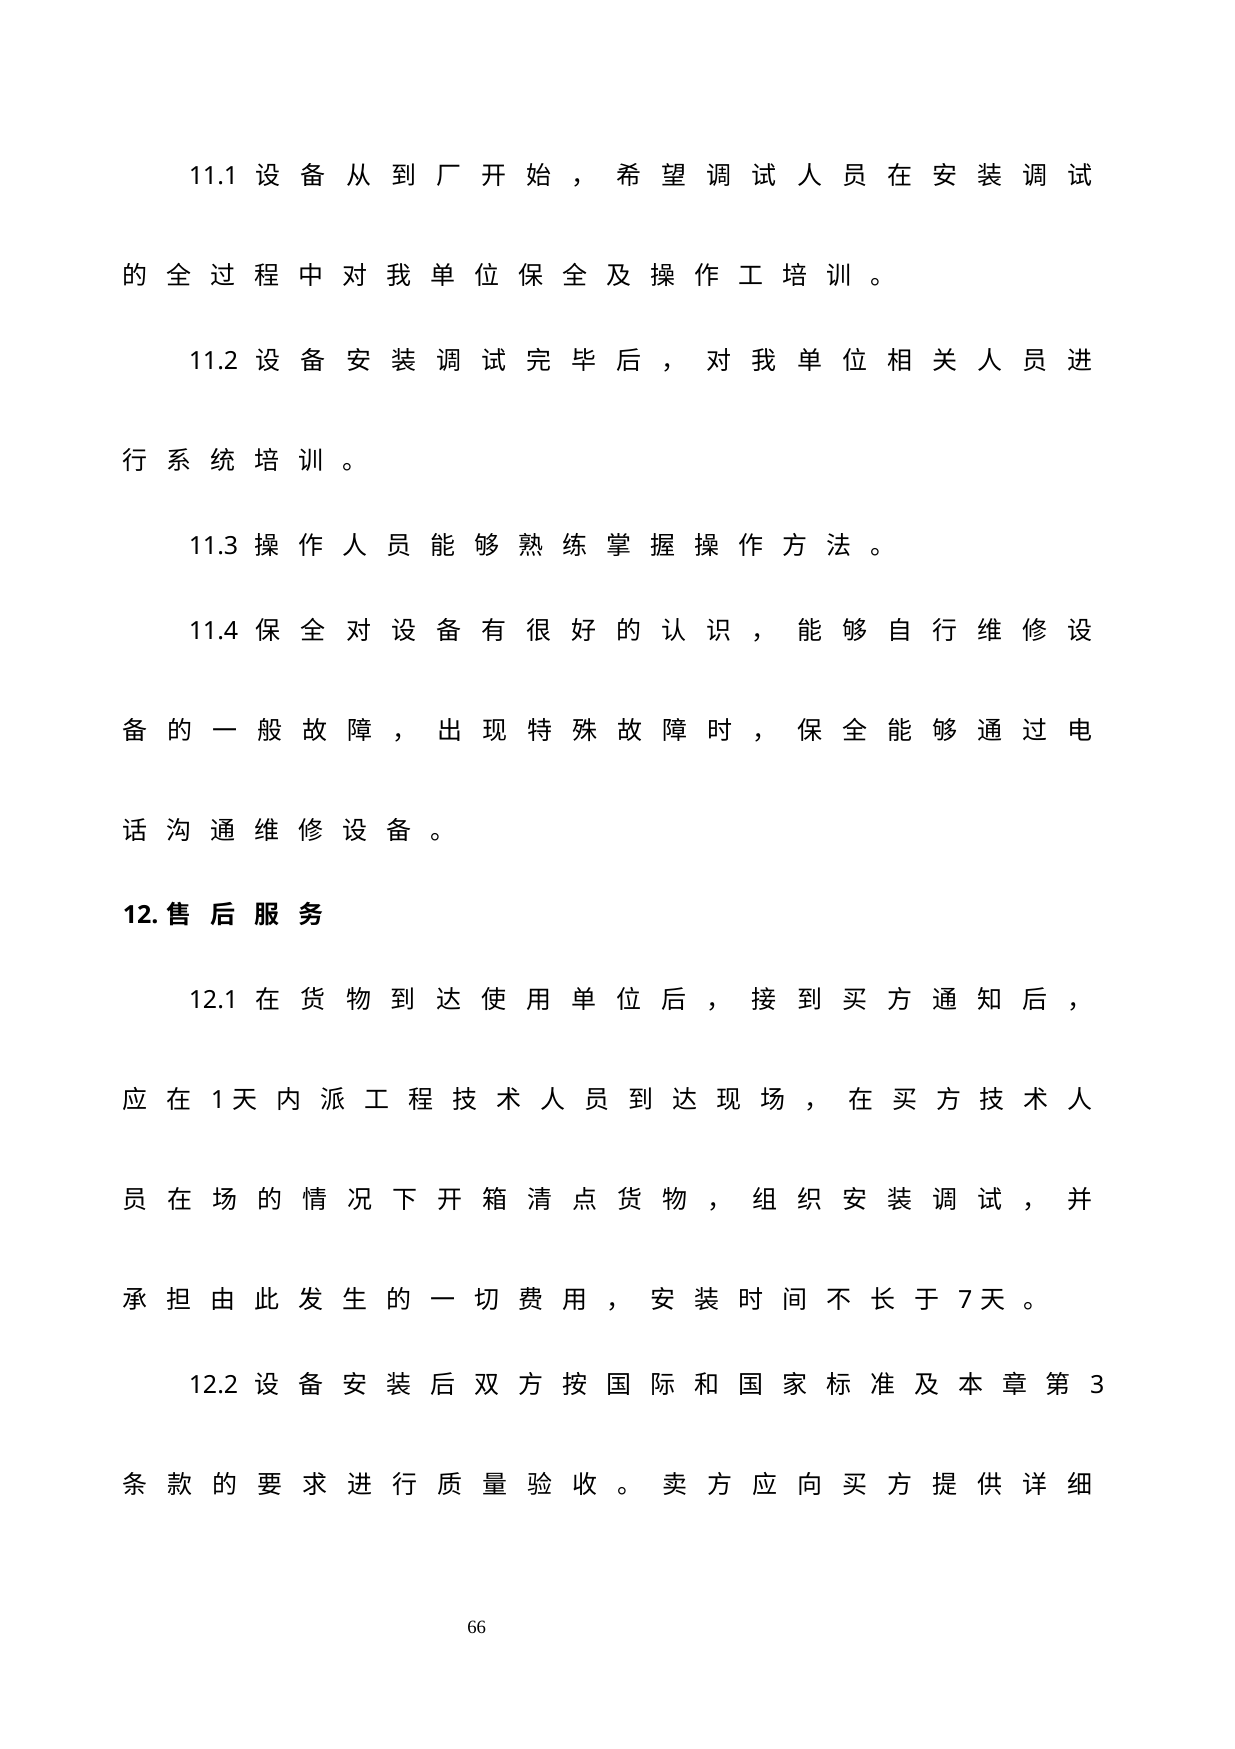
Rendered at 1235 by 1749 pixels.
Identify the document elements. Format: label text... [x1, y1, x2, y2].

text 12.1在货物到达使用单位后，接到买方通知后，应在1天内派工程技术人员到达现场，在买方技术人员在场的情况下开箱清点货物，组织安装调试，并承担由此发生的一切费用，安装时间不长于7天。 [123, 964, 1112, 1331]
text 11.2设备安装调试完毕后，对我单位相关人员进行系统培训。 [123, 325, 1112, 492]
text 11.3操作人员能够熟练掌握操作方法。 [123, 510, 1112, 577]
text 12. 售后服务 [123, 880, 1112, 946]
text 11.1设备从到厂开始，希望调试人员在安装调试的全过程中对我单位保全及操作工培训。 [123, 141, 1112, 307]
text 11.4保全对设备有很好的认识，能够自行维修设备的一般故障，出现特殊故障时，保全能够通过电话沟通维修设备。 [123, 595, 1112, 862]
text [123, 1349, 1112, 1516]
